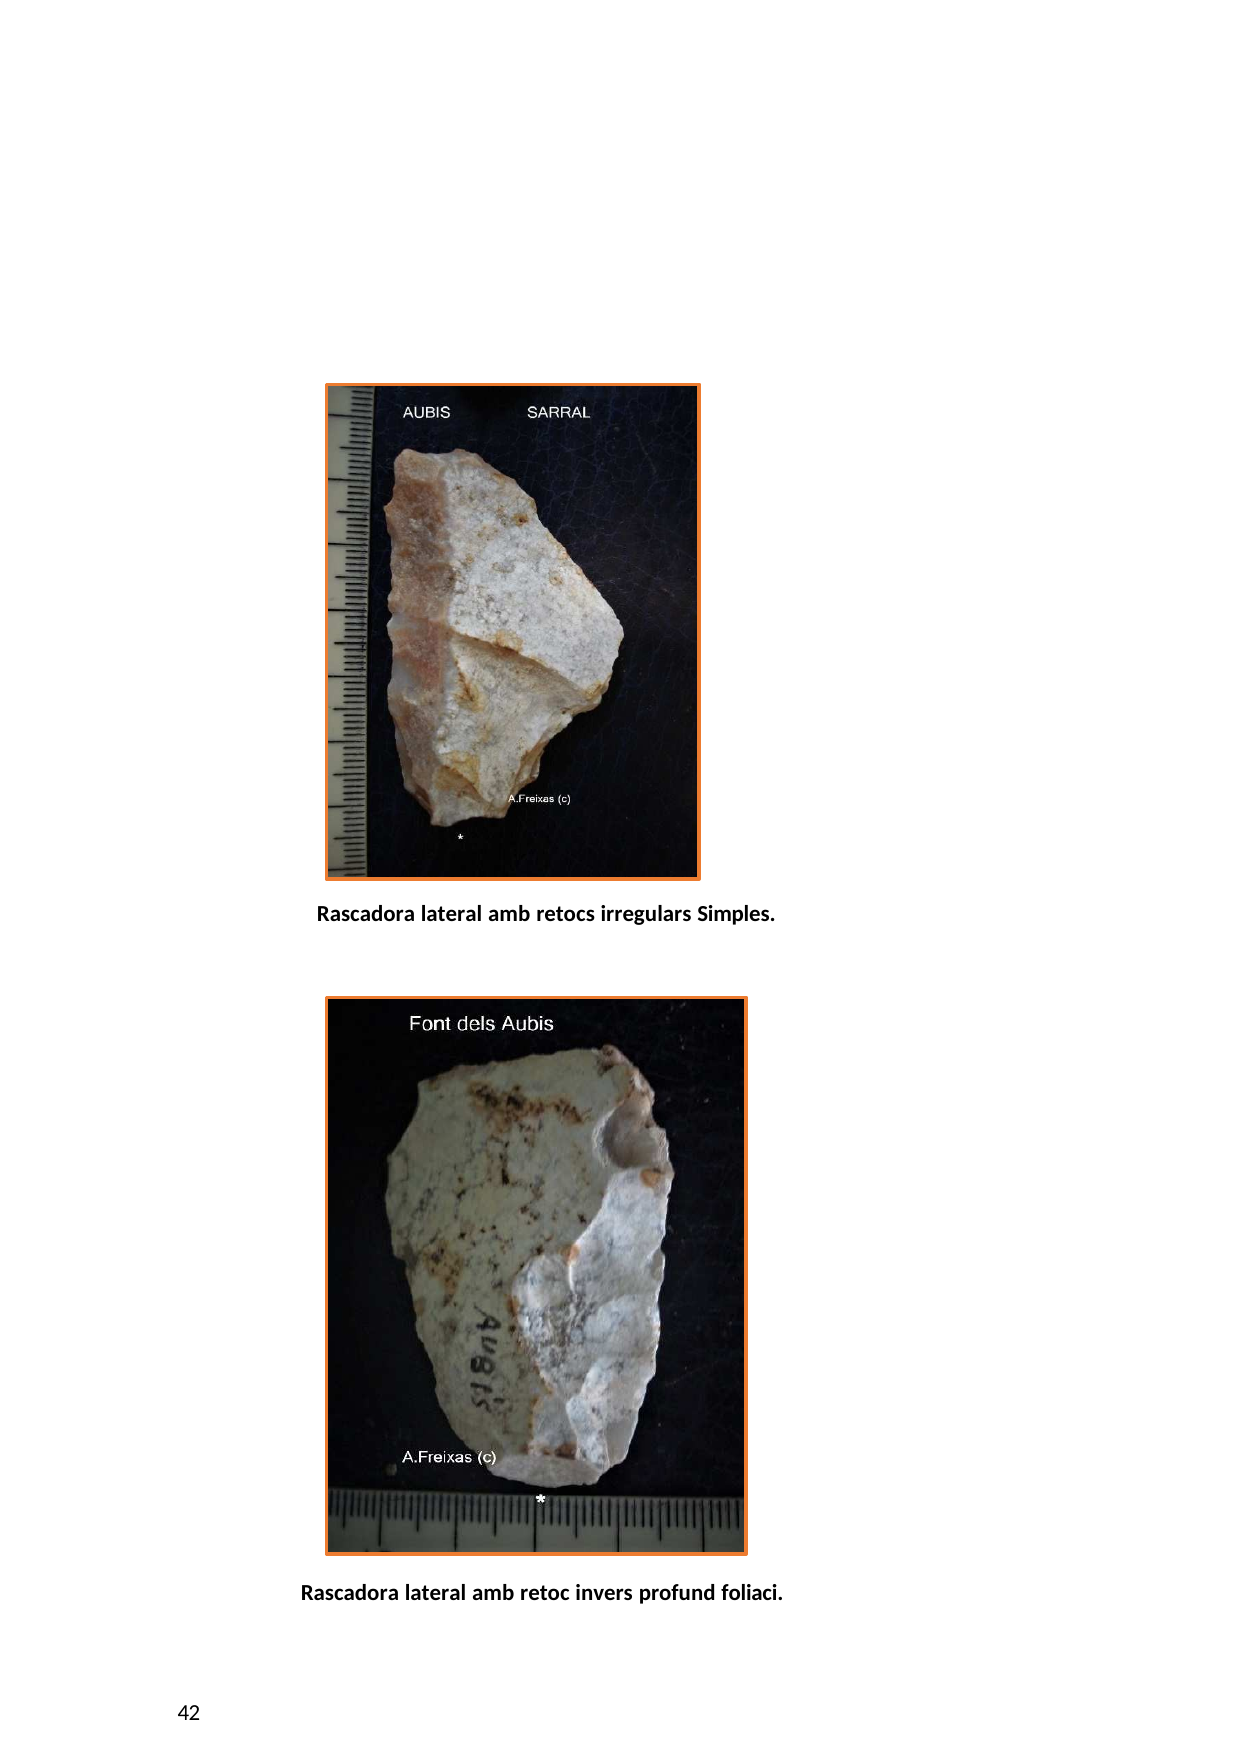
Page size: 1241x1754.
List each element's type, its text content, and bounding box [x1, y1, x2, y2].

text Rascadora lateral amb retocs irregulars Simples. [167, 899, 776, 927]
picture [328, 386, 697, 877]
picture [328, 999, 744, 1552]
